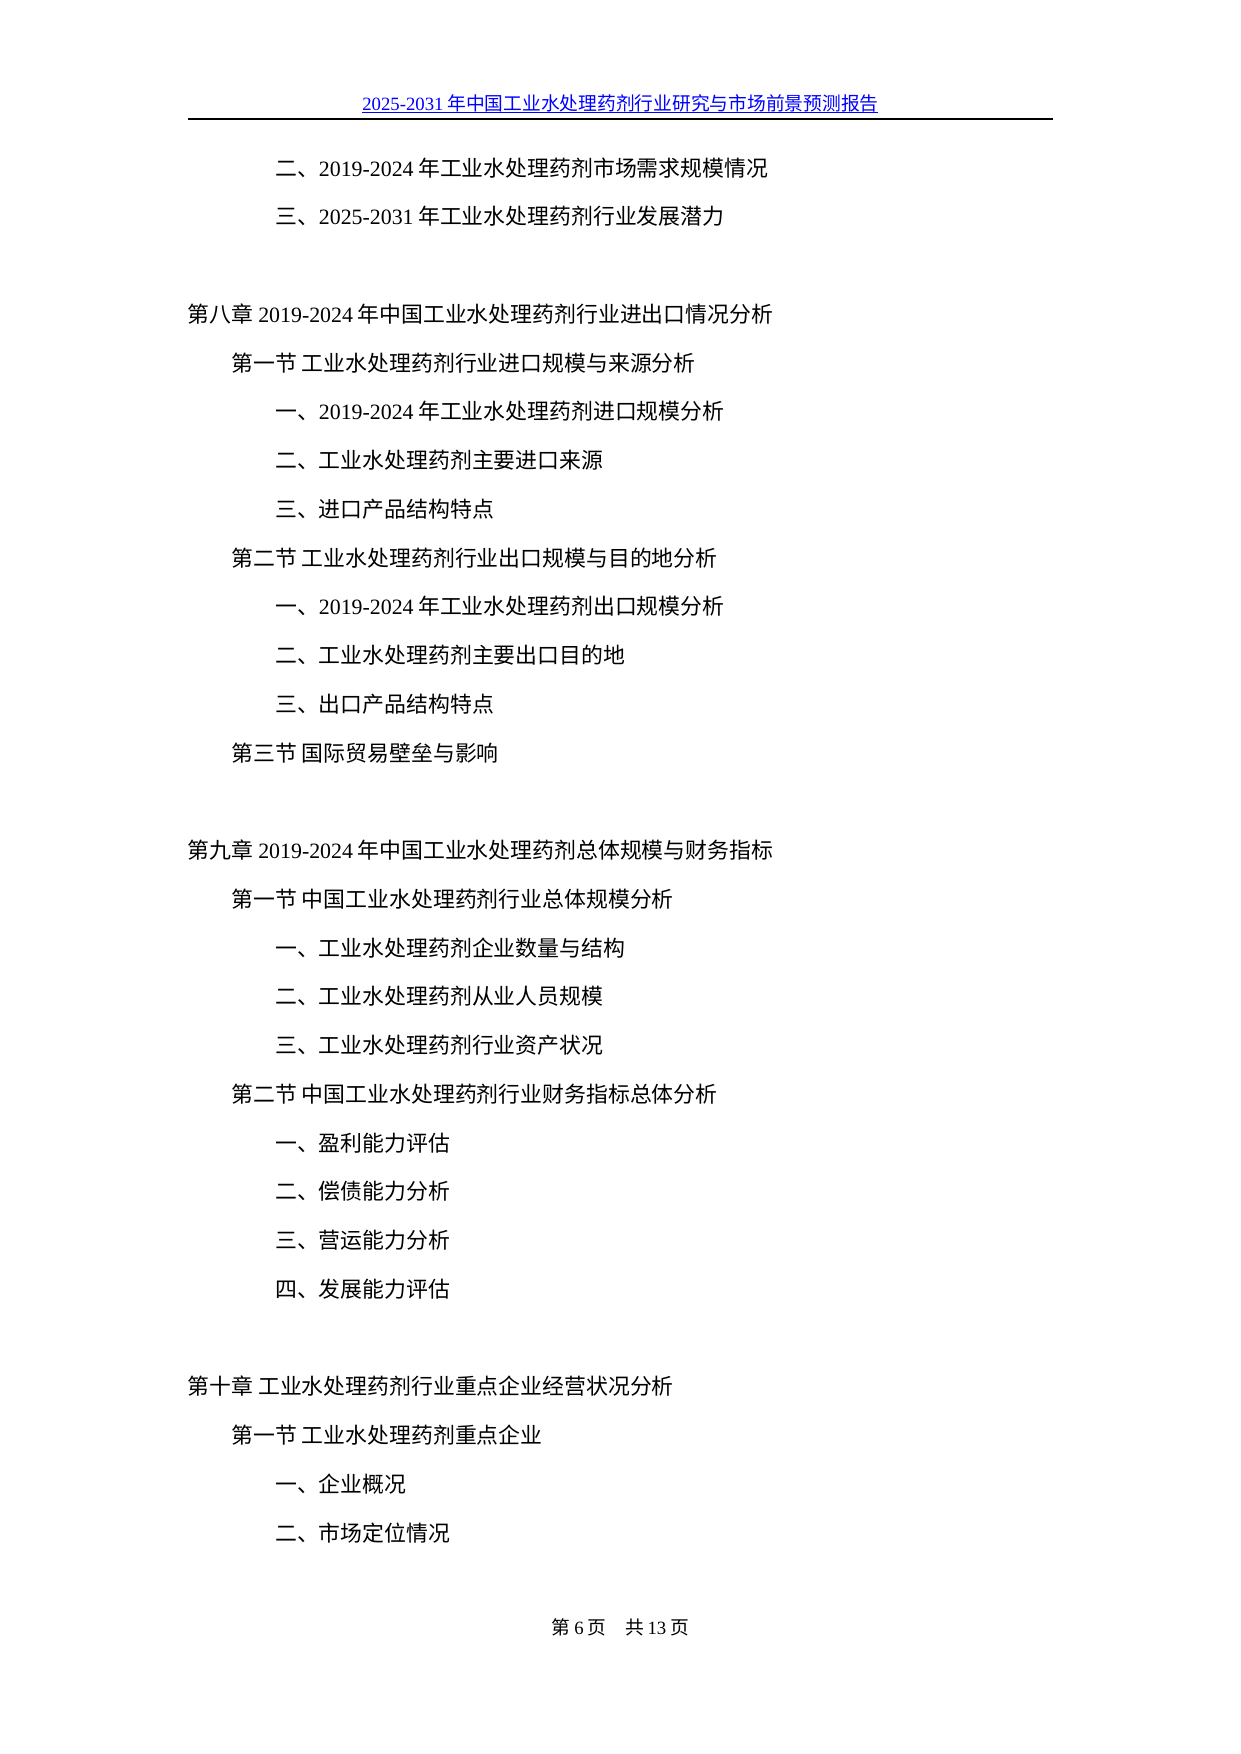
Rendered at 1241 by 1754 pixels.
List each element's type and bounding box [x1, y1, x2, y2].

text [187, 150, 1053, 1548]
